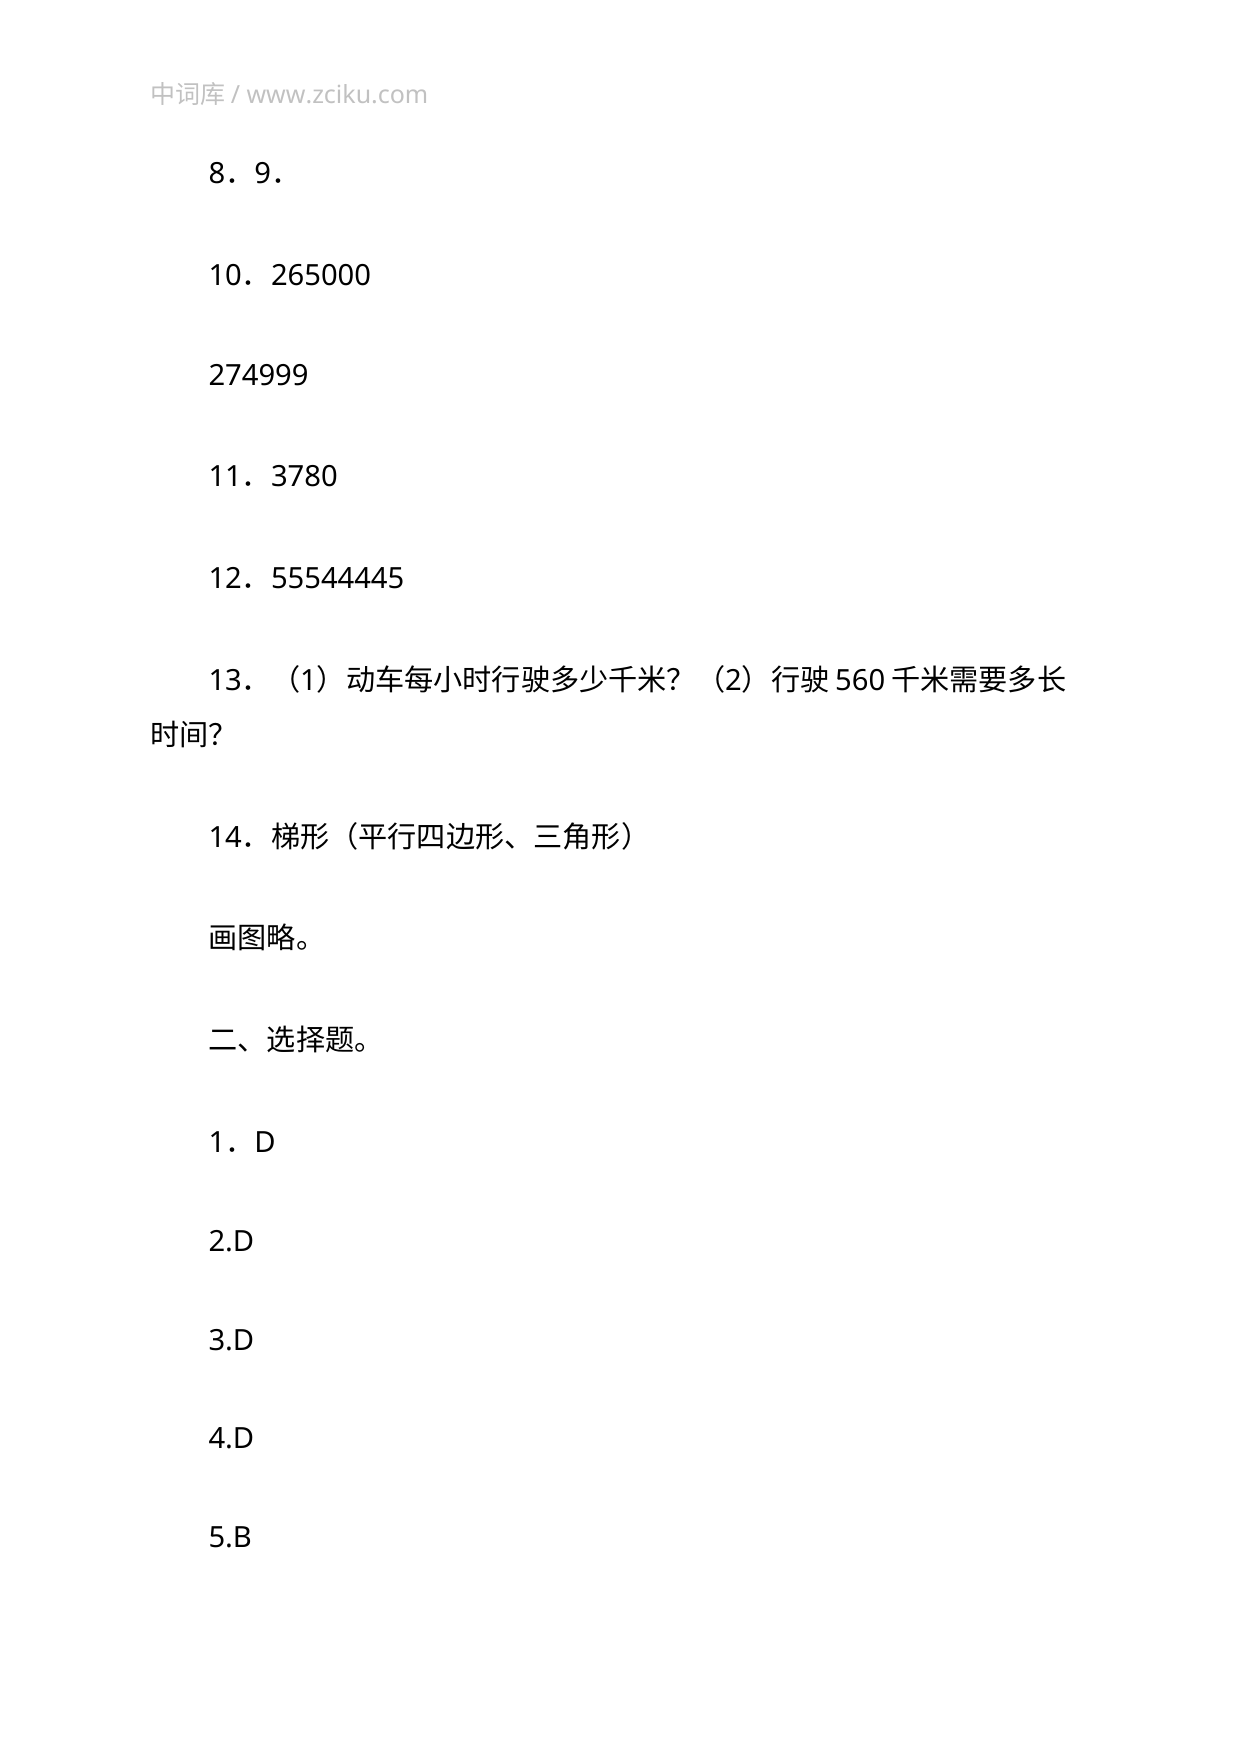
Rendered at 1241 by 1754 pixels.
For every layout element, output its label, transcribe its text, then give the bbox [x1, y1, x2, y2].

text 2.D [150, 1221, 1090, 1260]
text 5.B [150, 1516, 1090, 1556]
text 10．265000 [150, 252, 1090, 294]
text 二、选择题。 [150, 1017, 1090, 1059]
text 11．3780 [150, 452, 1090, 495]
text 13．（1）动车每小时行驶多少千米？（2）行驶560千米需要多长时间？ [150, 656, 1090, 754]
text 1．D [150, 1119, 1090, 1161]
text 14．梯形（平行四边形、三角形） [150, 813, 1090, 856]
text 4.D [150, 1417, 1090, 1457]
text 274999 [150, 354, 1090, 394]
text 8．9． [150, 150, 1090, 192]
text 画图略。 [150, 915, 1090, 957]
text 3.D [150, 1319, 1090, 1359]
text 12．55544445 [150, 554, 1090, 597]
